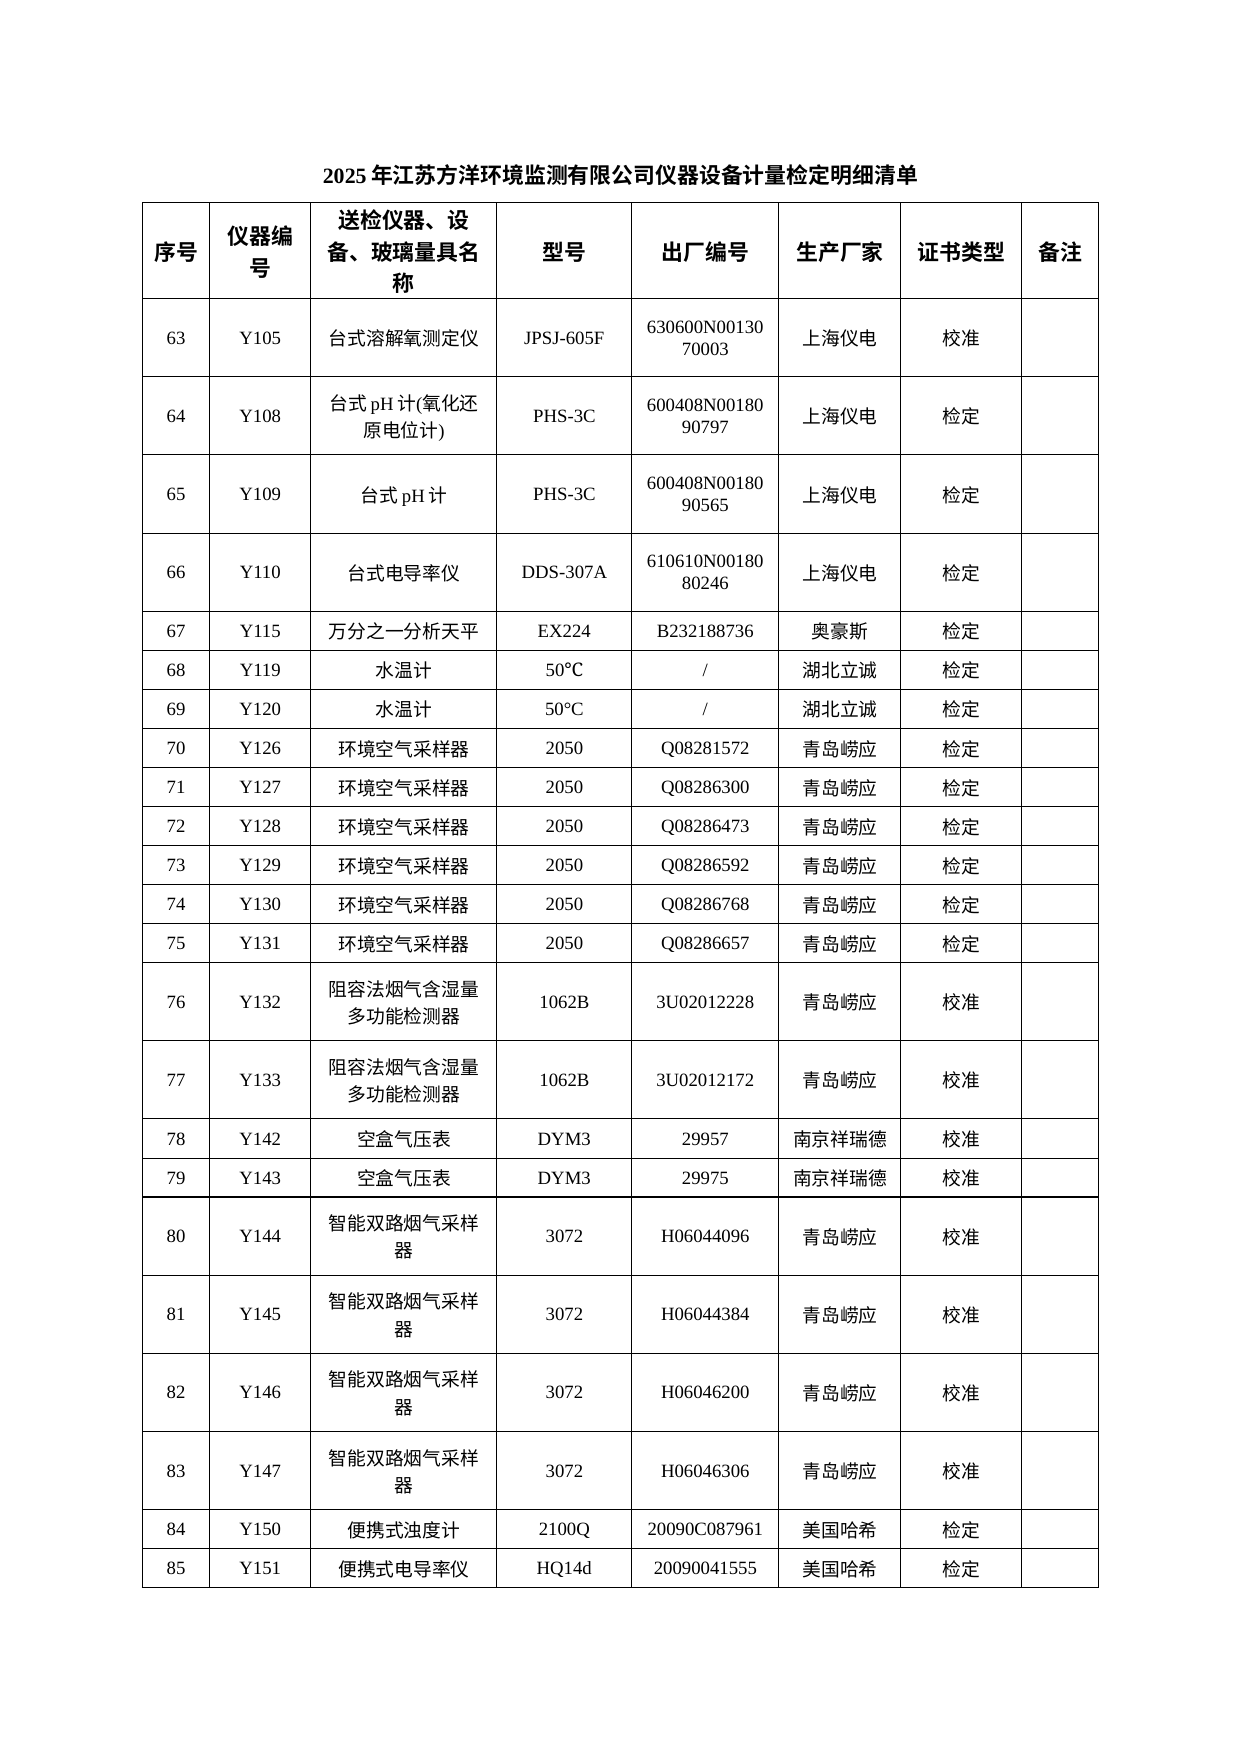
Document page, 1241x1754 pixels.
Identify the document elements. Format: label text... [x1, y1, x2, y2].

table_cell 青岛崂应 [779, 1198, 900, 1274]
table_cell 水温计 [311, 690, 496, 728]
table_cell 29957 [632, 1119, 778, 1157]
table_cell 检定 [901, 1510, 1021, 1548]
table_cell 64 [143, 377, 209, 454]
table_cell 50°C [497, 690, 631, 728]
table_cell Y108 [210, 377, 310, 454]
table_cell 检定 [901, 612, 1021, 649]
table_cell [1022, 807, 1098, 845]
table_cell 青岛崂应 [779, 924, 900, 962]
table_cell 检定 [901, 768, 1021, 806]
table_cell 70 [143, 729, 209, 767]
table_cell Y119 [210, 651, 310, 689]
table_cell 校准 [901, 1041, 1021, 1118]
table_cell [1022, 299, 1098, 376]
table_cell 72 [143, 807, 209, 845]
table_cell 50℃ [497, 651, 631, 689]
table_cell [1022, 1354, 1098, 1431]
table_cell Y142 [210, 1119, 310, 1157]
table_cell [1022, 1119, 1098, 1157]
table_cell 青岛崂应 [779, 807, 900, 845]
table_cell 上海仪电 [779, 455, 900, 532]
table_cell 上海仪电 [779, 299, 900, 376]
table_cell 3U02012228 [632, 963, 778, 1040]
table_cell 青岛崂应 [779, 963, 900, 1040]
table_cell [1022, 1159, 1098, 1196]
table_cell HQ14d [497, 1549, 631, 1587]
table_cell [1022, 651, 1098, 689]
table_cell 青岛崂应 [779, 846, 900, 884]
table_cell 环境空气采样器 [311, 924, 496, 962]
table_cell 81 [143, 1276, 209, 1353]
table_cell [1022, 768, 1098, 806]
table_cell 3072 [497, 1432, 631, 1509]
table_cell PHS-3C [497, 377, 631, 454]
table_cell Y133 [210, 1041, 310, 1118]
table_cell 600408N0018090797 [632, 377, 778, 454]
table_cell Y146 [210, 1354, 310, 1431]
table_cell [1022, 690, 1098, 728]
table_cell 空盒气压表 [311, 1119, 496, 1157]
table_cell 环境空气采样器 [311, 807, 496, 845]
table_cell 环境空气采样器 [311, 729, 496, 767]
table_cell 20090C087961 [632, 1510, 778, 1548]
table_cell 智能双路烟气采样器 [311, 1354, 496, 1431]
table_cell 检定 [901, 807, 1021, 845]
table_cell Y132 [210, 963, 310, 1040]
table_cell [1022, 455, 1098, 532]
table_cell 环境空气采样器 [311, 768, 496, 806]
table_cell 青岛崂应 [779, 1354, 900, 1431]
table_cell 1062B [497, 963, 631, 1040]
table_cell 水温计 [311, 651, 496, 689]
table_cell 校准 [901, 1198, 1021, 1274]
table_cell PHS-3C [497, 455, 631, 532]
table_cell 序号 [143, 203, 209, 298]
table_cell [1022, 1510, 1098, 1548]
table_cell [1022, 1549, 1098, 1587]
table_cell 环境空气采样器 [311, 846, 496, 884]
table_cell 湖北立诚 [779, 690, 900, 728]
table_cell 630600N0013070003 [632, 299, 778, 376]
table_cell Q08281572 [632, 729, 778, 767]
table_cell 73 [143, 846, 209, 884]
table_cell 82 [143, 1354, 209, 1431]
table_cell 76 [143, 963, 209, 1040]
table_cell 600408N0018090565 [632, 455, 778, 532]
table_cell 便携式浊度计 [311, 1510, 496, 1548]
table_cell 台式pH计(氧化还原电位计) [311, 377, 496, 454]
table_cell 证书类型 [901, 203, 1021, 298]
table_cell H06046306 [632, 1432, 778, 1509]
table_cell 3U02012172 [632, 1041, 778, 1118]
table_cell 63 [143, 299, 209, 376]
table_cell 阻容法烟气含湿量多功能检测器 [311, 1041, 496, 1118]
table_cell 奥豪斯 [779, 612, 900, 649]
table_cell 上海仪电 [779, 377, 900, 454]
table_cell 检定 [901, 651, 1021, 689]
table_cell 2050 [497, 846, 631, 884]
table_cell Q08286768 [632, 885, 778, 923]
table_cell Y128 [210, 807, 310, 845]
table_cell 29975 [632, 1159, 778, 1196]
table_cell [1022, 885, 1098, 923]
table_cell 送检仪器、设备、玻璃量具名称 [311, 203, 496, 298]
table_cell 型号 [497, 203, 631, 298]
table_cell 青岛崂应 [779, 1041, 900, 1118]
table_cell 79 [143, 1159, 209, 1196]
table_cell 检定 [901, 377, 1021, 454]
table_cell 美国哈希 [779, 1510, 900, 1548]
table_cell 74 [143, 885, 209, 923]
table_cell B232188736 [632, 612, 778, 649]
table_cell 84 [143, 1510, 209, 1548]
table_cell [1022, 1041, 1098, 1118]
table_cell 78 [143, 1119, 209, 1157]
table_cell 2100Q [497, 1510, 631, 1548]
table_cell 2050 [497, 768, 631, 806]
table_cell 77 [143, 1041, 209, 1118]
table_cell 青岛崂应 [779, 1432, 900, 1509]
table_cell / [632, 651, 778, 689]
table_cell 湖北立诚 [779, 651, 900, 689]
table_cell 1062B [497, 1041, 631, 1118]
table_cell DDS-307A [497, 534, 631, 611]
table_cell [1022, 924, 1098, 962]
table_cell 校准 [901, 1354, 1021, 1431]
table_cell 80 [143, 1198, 209, 1274]
table_cell 2050 [497, 807, 631, 845]
table_cell H06044384 [632, 1276, 778, 1353]
table_cell 检定 [901, 690, 1021, 728]
table_cell 阻容法烟气含湿量多功能检测器 [311, 963, 496, 1040]
table_cell 68 [143, 651, 209, 689]
table_cell 青岛崂应 [779, 885, 900, 923]
table_cell 83 [143, 1432, 209, 1509]
table_cell 检定 [901, 846, 1021, 884]
table_cell DYM3 [497, 1119, 631, 1157]
table_cell Y109 [210, 455, 310, 532]
table_cell 3072 [497, 1354, 631, 1431]
table_cell 检定 [901, 885, 1021, 923]
table_cell [1022, 846, 1098, 884]
table_cell 台式pH计 [311, 455, 496, 532]
table_cell 67 [143, 612, 209, 649]
table_cell 青岛崂应 [779, 768, 900, 806]
table_cell 20090041555 [632, 1549, 778, 1587]
table_cell 美国哈希 [779, 1549, 900, 1587]
table_cell 智能双路烟气采样器 [311, 1432, 496, 1509]
table_cell [1022, 1276, 1098, 1353]
table_cell [1022, 729, 1098, 767]
table_cell Y105 [210, 299, 310, 376]
table_cell 仪器编号 [210, 203, 310, 298]
table_cell Y126 [210, 729, 310, 767]
table_cell 69 [143, 690, 209, 728]
table_cell Q08286300 [632, 768, 778, 806]
table_cell 备注 [1022, 203, 1098, 298]
table_cell Y151 [210, 1549, 310, 1587]
table_cell Y131 [210, 924, 310, 962]
table_cell 南京祥瑞德 [779, 1159, 900, 1196]
table_cell 75 [143, 924, 209, 962]
table_cell 青岛崂应 [779, 729, 900, 767]
table_cell 2050 [497, 729, 631, 767]
table_cell 智能双路烟气采样器 [311, 1198, 496, 1274]
table_cell 610610N0018080246 [632, 534, 778, 611]
table_cell [1022, 534, 1098, 611]
table_cell 校准 [901, 1159, 1021, 1196]
table_cell 检定 [901, 534, 1021, 611]
table_cell Y115 [210, 612, 310, 649]
table_cell Y143 [210, 1159, 310, 1196]
table_cell Q08286473 [632, 807, 778, 845]
table_cell Y120 [210, 690, 310, 728]
table_cell 检定 [901, 924, 1021, 962]
table_cell / [632, 690, 778, 728]
table_cell 智能双路烟气采样器 [311, 1276, 496, 1353]
table_cell 校准 [901, 1276, 1021, 1353]
table_cell Y145 [210, 1276, 310, 1353]
table_cell 生产厂家 [779, 203, 900, 298]
table_cell 校准 [901, 1432, 1021, 1509]
table_cell [1022, 377, 1098, 454]
table_cell 检定 [901, 455, 1021, 532]
table_header 2025年江苏方洋环境监测有限公司仪器设备计量检定明细清单 [142, 146, 1098, 202]
table_cell 3072 [497, 1198, 631, 1274]
table_cell Y129 [210, 846, 310, 884]
table_cell Q08286657 [632, 924, 778, 962]
table_cell 2050 [497, 885, 631, 923]
table_cell [1022, 1432, 1098, 1509]
table_cell Y110 [210, 534, 310, 611]
table_cell 便携式电导率仪 [311, 1549, 496, 1587]
table_cell Q08286592 [632, 846, 778, 884]
table_cell H06044096 [632, 1198, 778, 1274]
table_cell 3072 [497, 1276, 631, 1353]
table_cell [1022, 612, 1098, 649]
table_cell EX224 [497, 612, 631, 649]
table_cell 万分之一分析天平 [311, 612, 496, 649]
table_cell 2050 [497, 924, 631, 962]
table_cell Y130 [210, 885, 310, 923]
table_cell Y127 [210, 768, 310, 806]
table_cell 71 [143, 768, 209, 806]
table_cell 环境空气采样器 [311, 885, 496, 923]
table_cell 台式溶解氧测定仪 [311, 299, 496, 376]
table_cell 青岛崂应 [779, 1276, 900, 1353]
table_cell 空盒气压表 [311, 1159, 496, 1196]
table_cell H06046200 [632, 1354, 778, 1431]
table_cell 校准 [901, 1119, 1021, 1157]
table_cell 南京祥瑞德 [779, 1119, 900, 1157]
table_cell DYM3 [497, 1159, 631, 1196]
table_cell 上海仪电 [779, 534, 900, 611]
table_cell 65 [143, 455, 209, 532]
table_cell 出厂编号 [632, 203, 778, 298]
table_cell Y150 [210, 1510, 310, 1548]
table_cell 66 [143, 534, 209, 611]
table_cell 检定 [901, 1549, 1021, 1587]
table_cell [1022, 963, 1098, 1040]
table_cell 校准 [901, 299, 1021, 376]
table_cell 85 [143, 1549, 209, 1587]
table_cell 校准 [901, 963, 1021, 1040]
table_cell Y144 [210, 1198, 310, 1274]
table_cell 台式电导率仪 [311, 534, 496, 611]
table_cell [1022, 1198, 1098, 1274]
table_cell 检定 [901, 729, 1021, 767]
table_cell JPSJ-605F [497, 299, 631, 376]
table_cell Y147 [210, 1432, 310, 1509]
